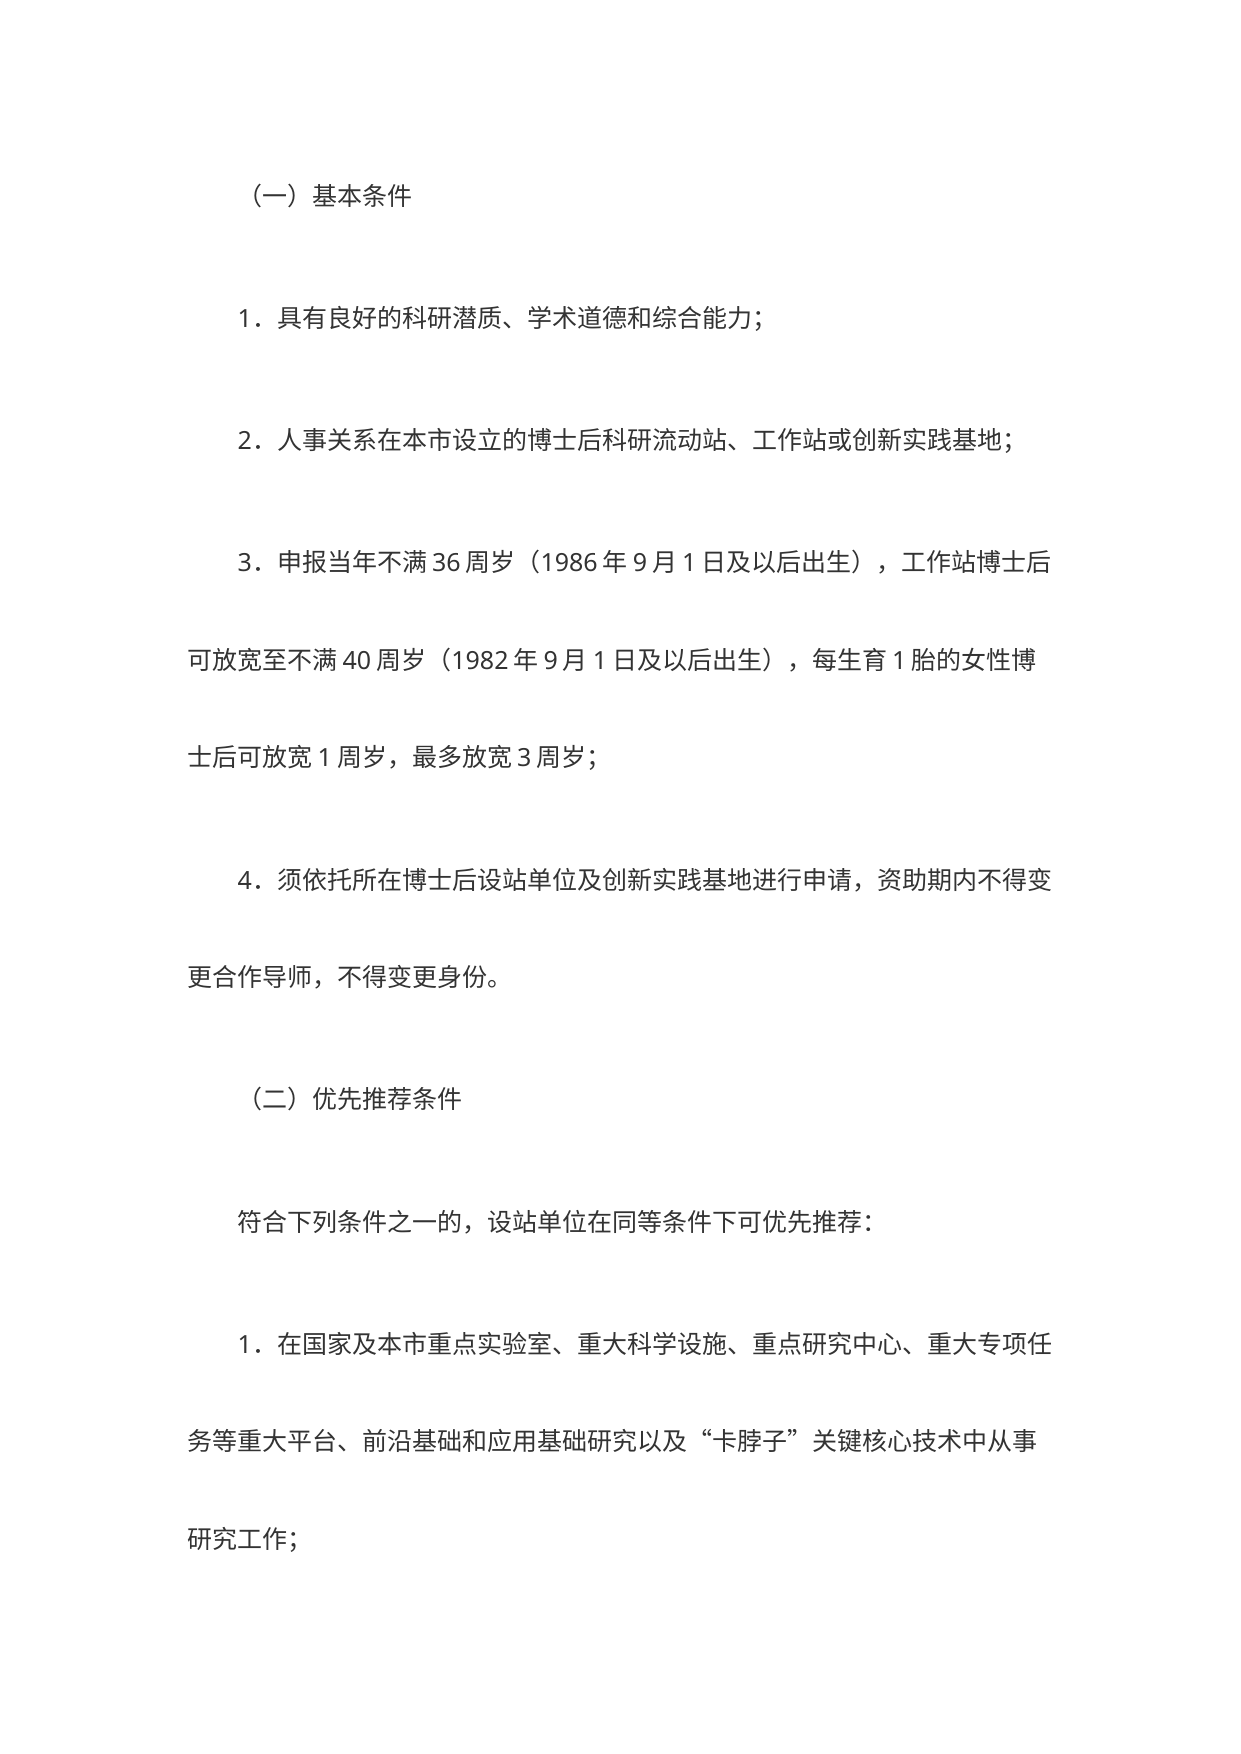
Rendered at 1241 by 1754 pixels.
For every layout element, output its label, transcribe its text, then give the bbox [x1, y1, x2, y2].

text 3．申报当年不满36周岁（1986年9月1日及以后出生），工作站博士后可放宽至不满40周岁（1982年9月1日及以后出生），每生育1胎的女性博士后可放宽1周岁，最多放宽3周岁； [187, 528, 1053, 788]
text （一）基本条件 [187, 162, 1053, 227]
text 2．人事关系在本市设立的博士后科研流动站、工作站或创新实践基地； [187, 406, 1053, 471]
text 4．须依托所在博士后设站单位及创新实践基地进行申请，资助期内不得变更合作导师，不得变更身份。 [187, 846, 1053, 1008]
text 符合下列条件之一的，设站单位在同等条件下可优先推荐： [187, 1188, 1053, 1253]
text 1．在国家及本市重点实验室、重大科学设施、重点研究中心、重大专项任务等重大平台、前沿基础和应用基础研究以及“卡脖子”关键核心技术中从事研究工作； [187, 1310, 1053, 1570]
text 1．具有良好的科研潜质、学术道德和综合能力； [187, 284, 1053, 349]
text （二）优先推荐条件 [187, 1065, 1053, 1130]
